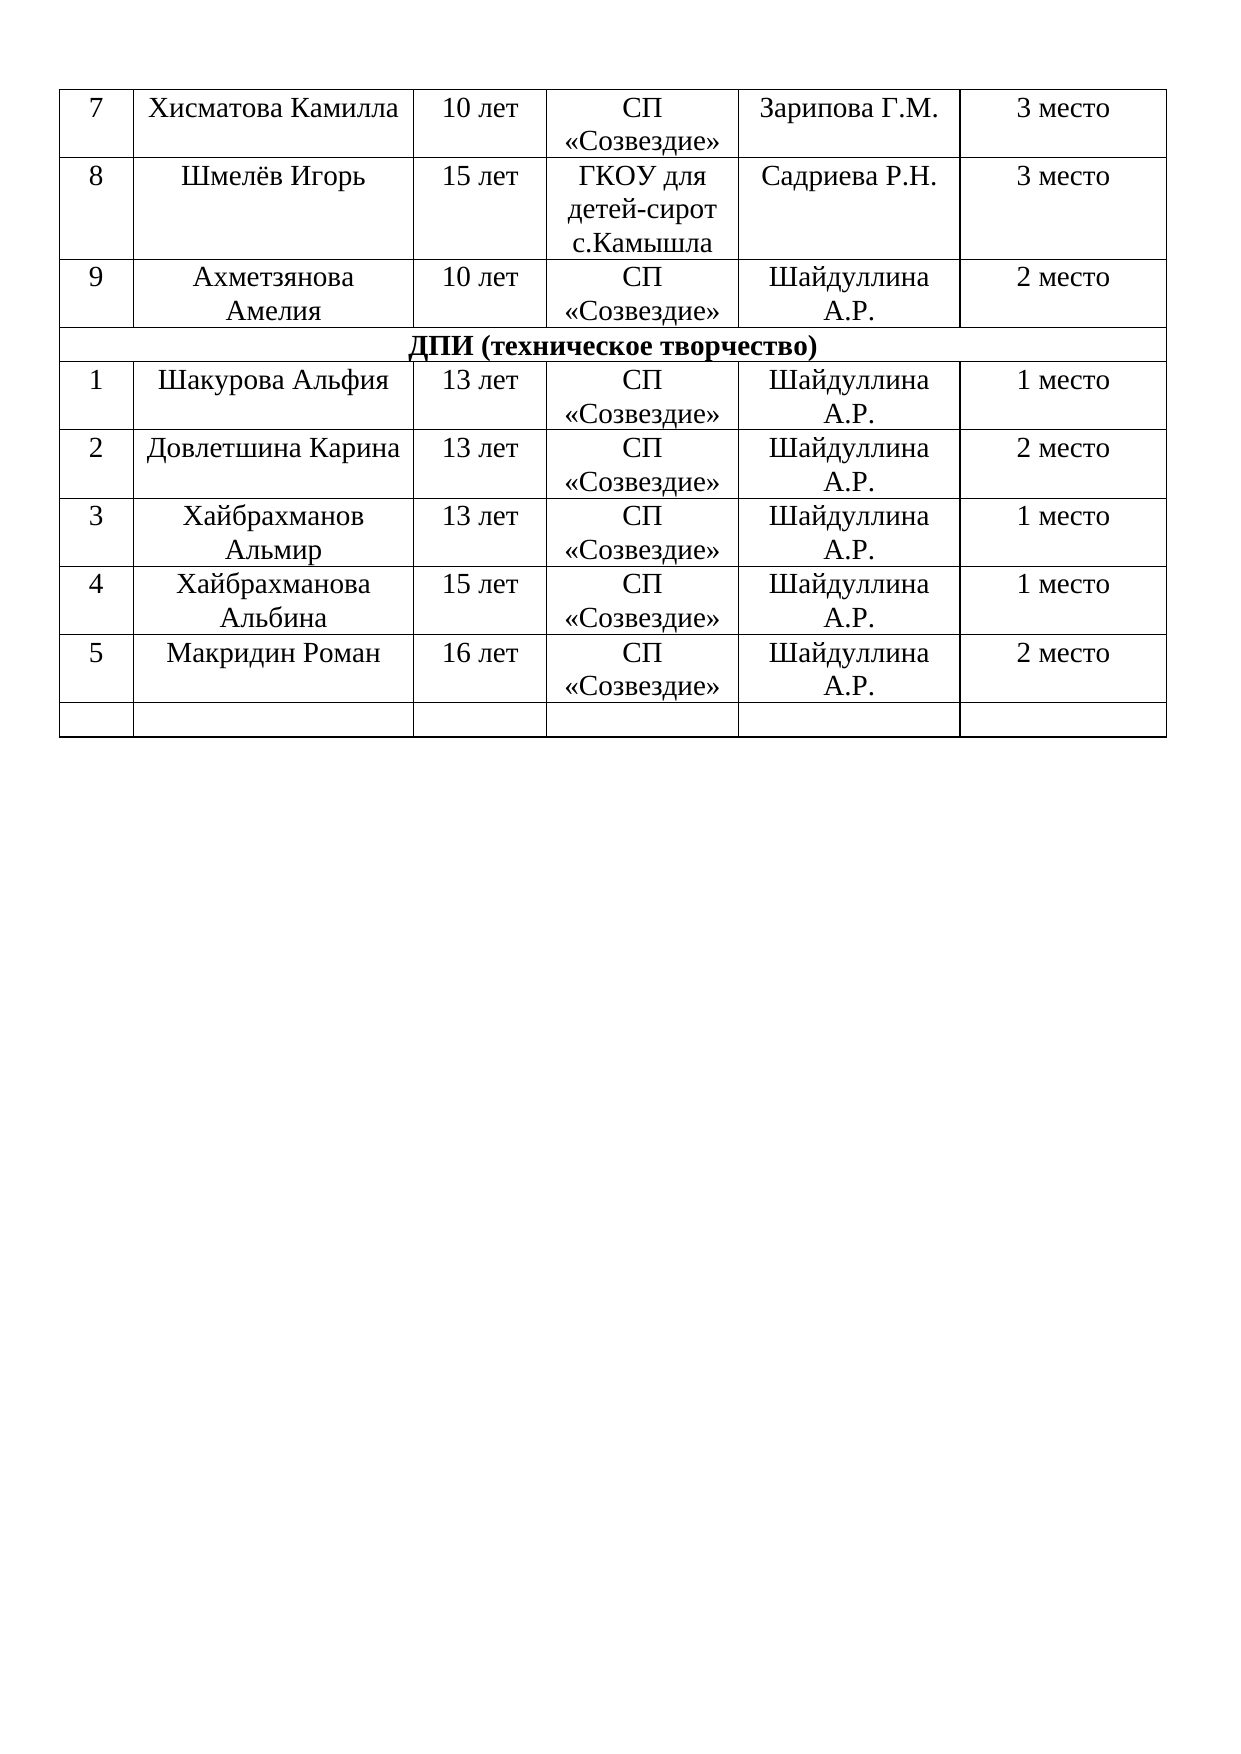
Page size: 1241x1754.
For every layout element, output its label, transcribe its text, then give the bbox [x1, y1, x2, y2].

table_cell 1 [60, 362, 133, 429]
table_cell СП «Созвездие» [547, 260, 738, 327]
table_cell [60, 703, 133, 736]
table_cell 15 лет [414, 158, 546, 258]
table_cell 9 [60, 260, 133, 327]
table_cell Шайдуллина А.Р. [739, 362, 959, 429]
table_cell 10 лет [414, 90, 546, 157]
table_cell [134, 703, 413, 736]
table_cell [739, 703, 959, 736]
table_cell 13 лет [414, 362, 546, 429]
table_cell Хисматова Камилла [134, 90, 413, 157]
table_cell Хайбрахманов Альмир [134, 499, 413, 566]
table_cell Шайдуллина А.Р. [739, 567, 959, 634]
table_cell Садриева Р.Н. [739, 158, 959, 258]
table_cell 7 [60, 90, 133, 157]
table_cell 2 место [961, 260, 1166, 327]
table_cell СП «Созвездие» [547, 567, 738, 634]
table_cell 4 [60, 567, 133, 634]
table_cell 1 место [961, 499, 1166, 566]
table_cell Шайдуллина А.Р. [739, 499, 959, 566]
table_cell [414, 703, 546, 736]
table_cell ГКОУ для детей-сирот с.Камышла [547, 158, 738, 258]
table_cell [961, 703, 1166, 736]
table_cell 2 [60, 430, 133, 497]
table_cell 2 место [961, 430, 1166, 497]
table_cell 3 место [961, 90, 1166, 157]
table_cell 13 лет [414, 430, 546, 497]
table_cell СП «Созвездие» [547, 635, 738, 702]
table_cell Ахметзянова Амелия [134, 260, 413, 327]
table_cell Зарипова Г.М. [739, 90, 959, 157]
table_cell Шмелёв Игорь [134, 158, 413, 258]
table_cell 13 лет [414, 499, 546, 566]
table_cell СП «Созвездие» [547, 90, 738, 157]
table_cell 1 место [961, 362, 1166, 429]
table_cell Макридин Роман [134, 635, 413, 702]
table_cell 8 [60, 158, 133, 258]
table_cell СП «Созвездие» [547, 499, 738, 566]
table_cell Довлетшина Карина [134, 430, 413, 497]
table_cell Шайдуллина А.Р. [739, 635, 959, 702]
table_cell Шайдуллина А.Р. [739, 430, 959, 497]
table_cell 3 [60, 499, 133, 566]
table_cell Хайбрахманова Альбина [134, 567, 413, 634]
table_cell СП «Созвездие» [547, 430, 738, 497]
table_cell Шайдуллина А.Р. [739, 260, 959, 327]
table_cell ДПИ (техническое творчество) [60, 328, 1166, 361]
table_cell [547, 703, 738, 736]
table_cell 5 [60, 635, 133, 702]
table_cell 15 лет [414, 567, 546, 634]
table_cell 3 место [961, 158, 1166, 258]
table_cell 1 место [961, 567, 1166, 634]
table_cell 2 место [961, 635, 1166, 702]
table_cell Шакурова Альфия [134, 362, 413, 429]
table_cell 10 лет [414, 260, 546, 327]
table_cell 16 лет [414, 635, 546, 702]
table_cell СП «Созвездие» [547, 362, 738, 429]
